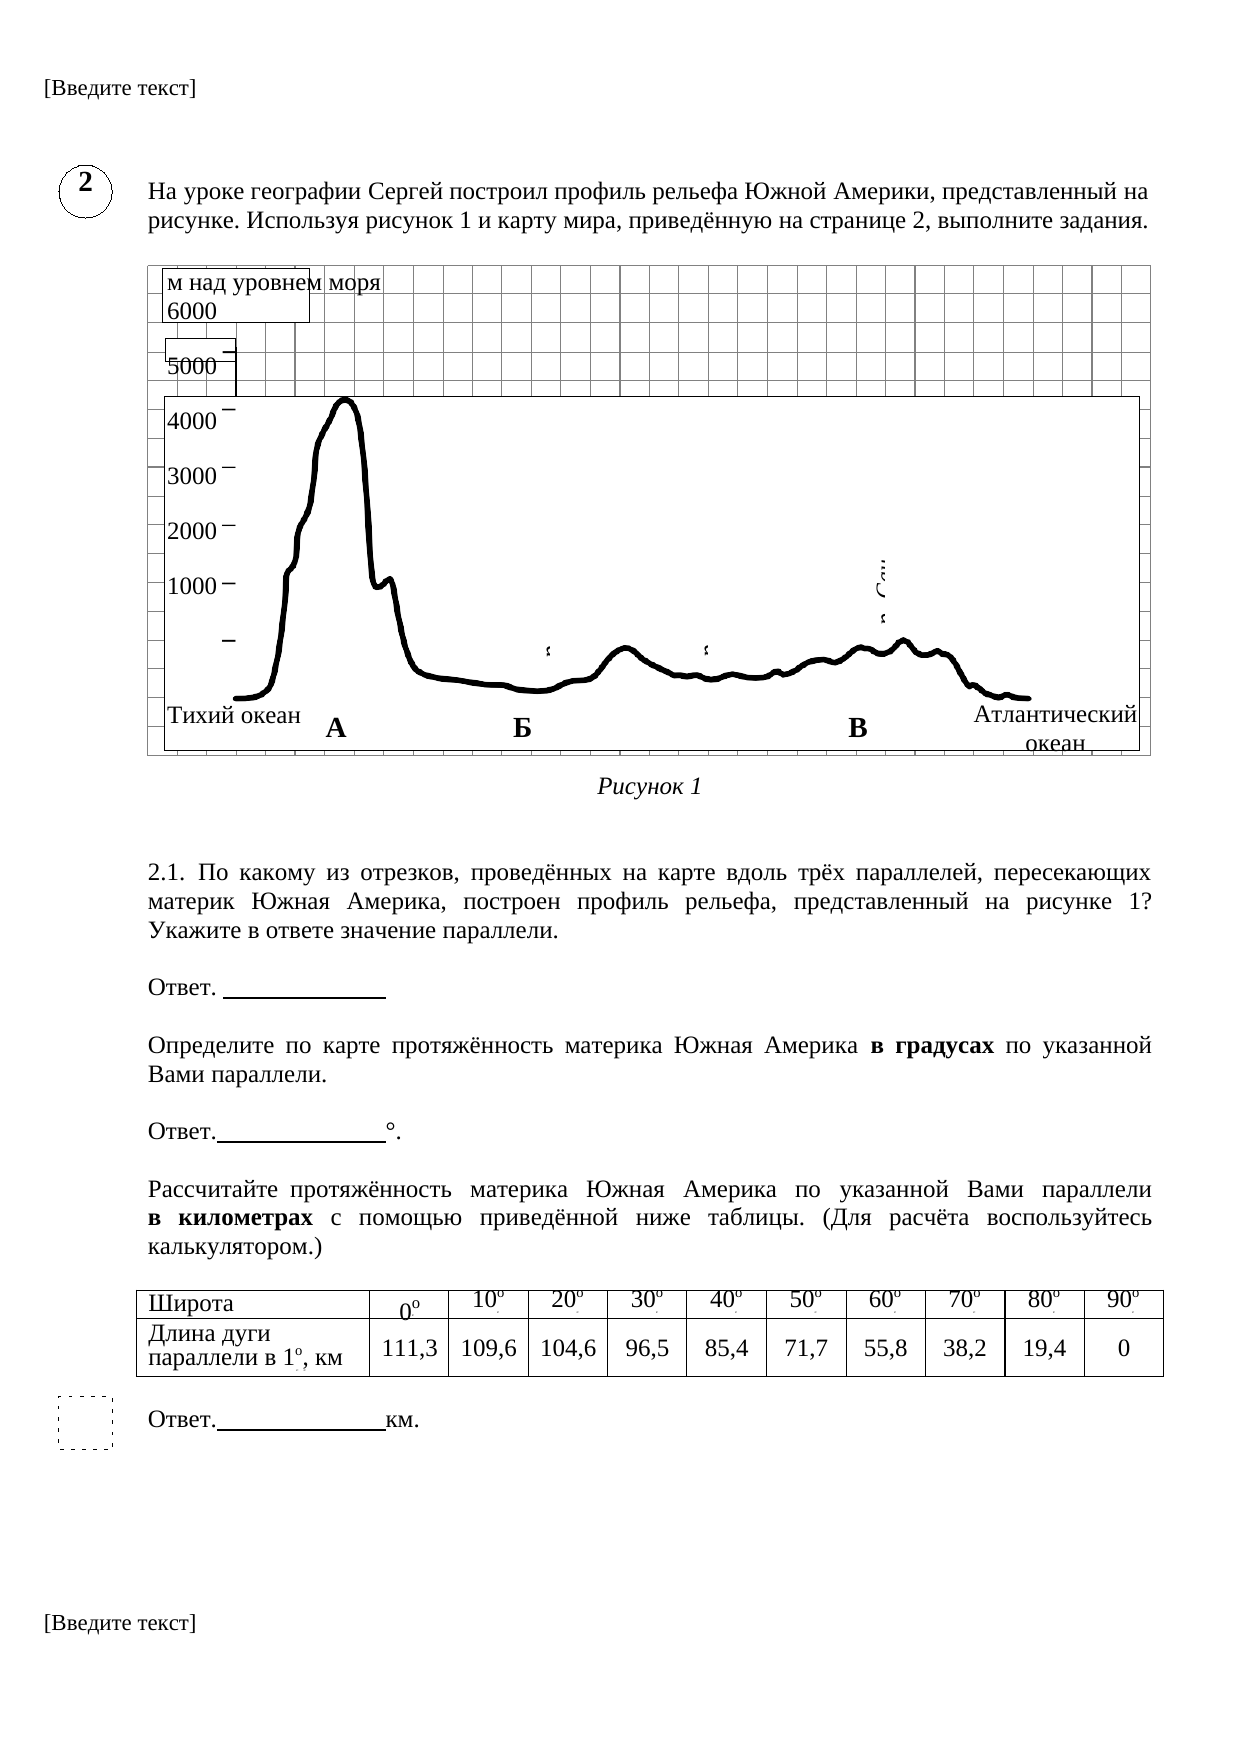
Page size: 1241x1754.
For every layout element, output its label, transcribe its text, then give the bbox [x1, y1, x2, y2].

text Ответ. км. [148, 1404, 1176, 1433]
table_header 40о P [687, 1291, 766, 1318]
table_cell 55,8 [847, 1319, 925, 1376]
text На уроке географии Сергей построил профиль рельефа Южной Америки, представленный на рисунке. Используя рисунок 1 и карту мира, приведённую на странице 2, выполните задания. [148, 176, 1176, 233]
table_header 70о P [926, 1291, 1004, 1318]
text Ответ. [148, 972, 1176, 1001]
table_cell Длина дуги параллели в 1о, км P P [137, 1319, 369, 1376]
table_cell 71,7 [767, 1319, 846, 1376]
table_header 80о P [1006, 1291, 1084, 1318]
table_cell 96,5 [608, 1319, 686, 1376]
table_cell 111,3 [370, 1319, 448, 1376]
table_header 90о P [1085, 1291, 1163, 1318]
table_cell 85,4 [687, 1319, 766, 1376]
picture [165, 397, 1139, 750]
table_header 30о P [608, 1291, 686, 1318]
table_header 10о P [449, 1291, 528, 1318]
table_cell 109,6 [449, 1319, 528, 1376]
table_cell 0 [1085, 1319, 1163, 1376]
table_header Широта [137, 1291, 369, 1318]
picture [163, 269, 309, 322]
table_header 0о P [370, 1291, 448, 1318]
table_header 60о P [847, 1291, 925, 1318]
table_cell 19,4 [1006, 1319, 1084, 1376]
list По какому из отрезков, проведённых на карте вдоль трёх параллелей, пересекающих материк Южная Америка, построен профиль рельефа, представленный на рисунке 1? Укажите в ответе значение параллели. [148, 857, 1152, 944]
table_header 20о P [529, 1291, 607, 1318]
text Определите по карте протяжённость материка Южная Америка в градусах по указанной Вами параллели. [148, 1030, 1152, 1087]
text Ответ. °. [148, 1116, 1176, 1145]
picture [166, 339, 235, 361]
table_cell 104,6 [529, 1319, 607, 1376]
table_header 50о P [767, 1291, 846, 1318]
text Рассчитайте протяжённость материка Южная Америка по указанной Вами параллели в километрах с помощью приведённой ниже таблицы. (Для расчёта воспользуйтесь калькулятором.) [148, 1174, 1152, 1260]
table_cell 38,2 [926, 1319, 1004, 1376]
text Рисунок 1 [532, 771, 767, 800]
